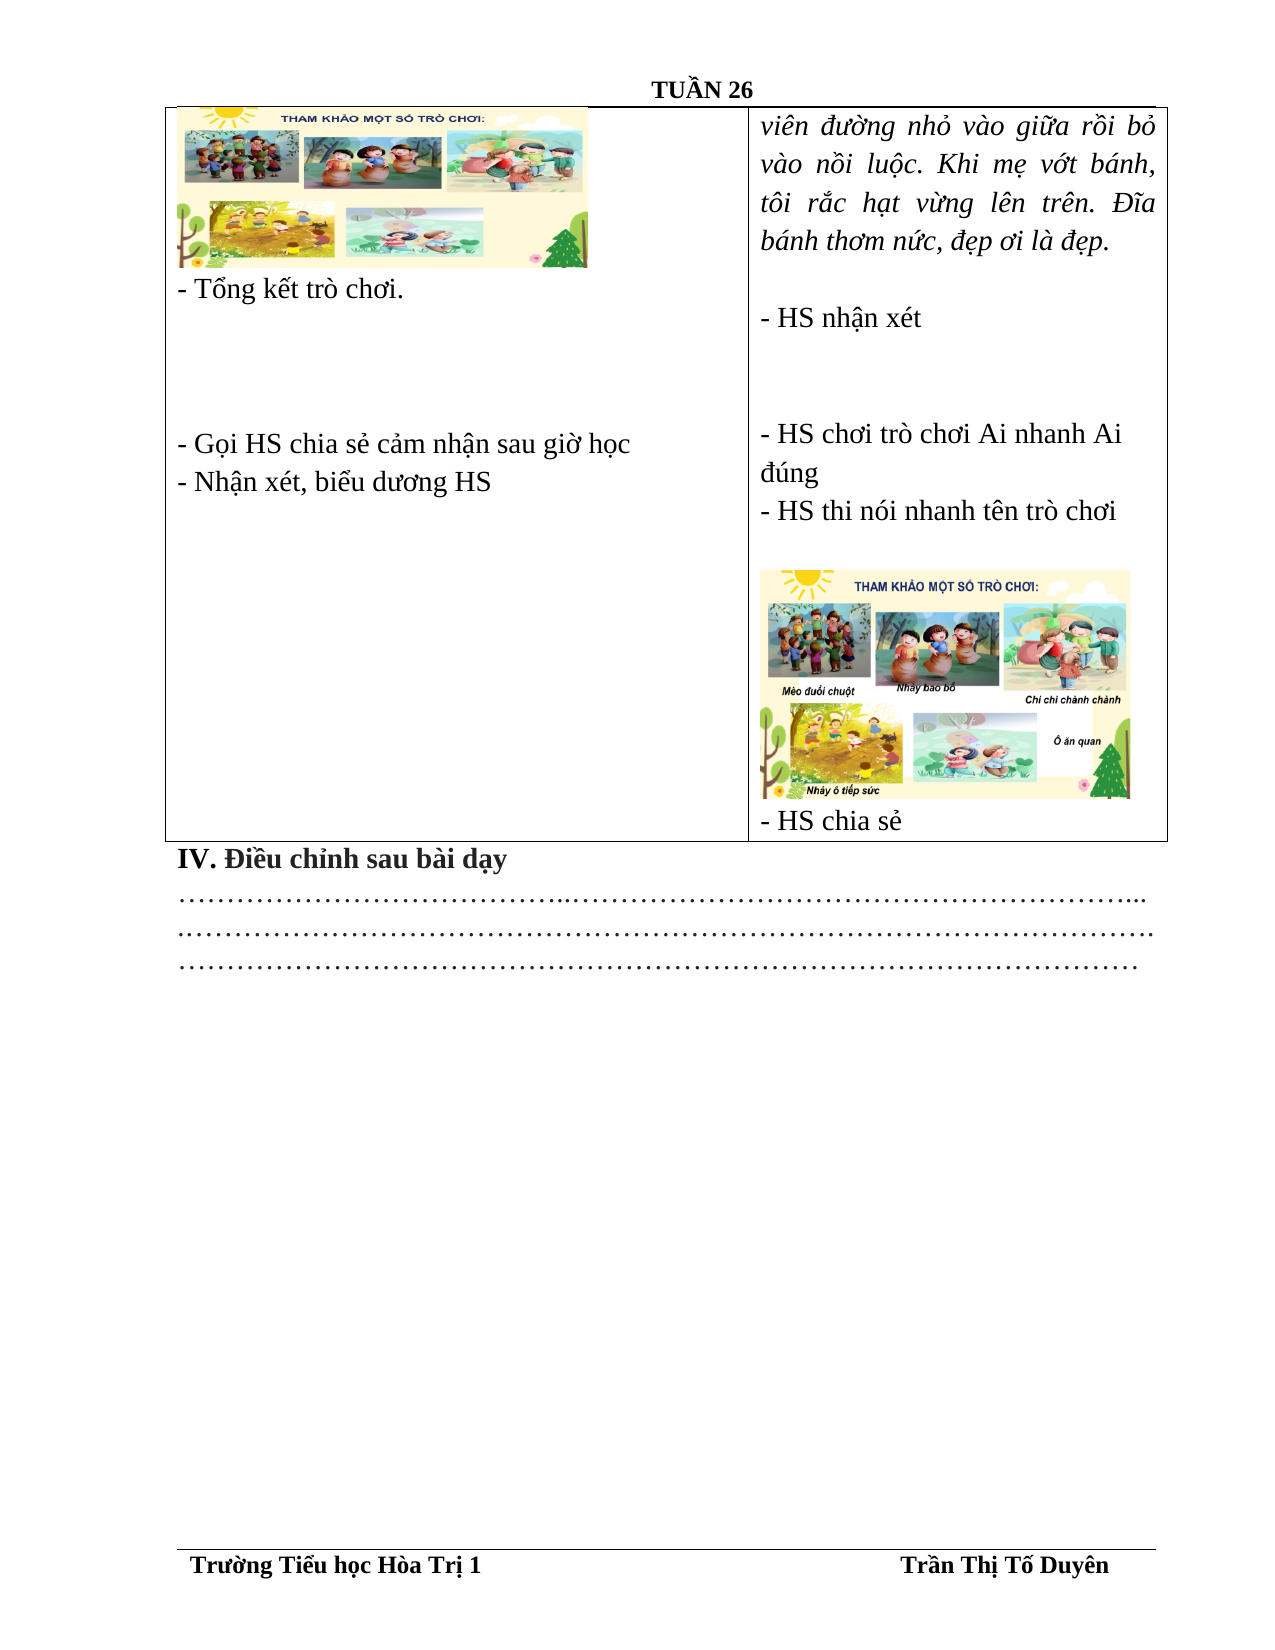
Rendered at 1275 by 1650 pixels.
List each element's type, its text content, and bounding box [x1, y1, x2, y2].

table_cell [749, 108, 1167, 841]
picture [177, 107, 588, 268]
picture [760, 570, 1131, 799]
text .……………………………………………………………………………………….……………………………………………………………………………………… [177, 909, 1156, 976]
text …………………………………..…………………………………………………... [177, 875, 1156, 909]
text IV. Điều chỉnh sau bài dạy [177, 842, 1156, 875]
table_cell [166, 108, 748, 841]
